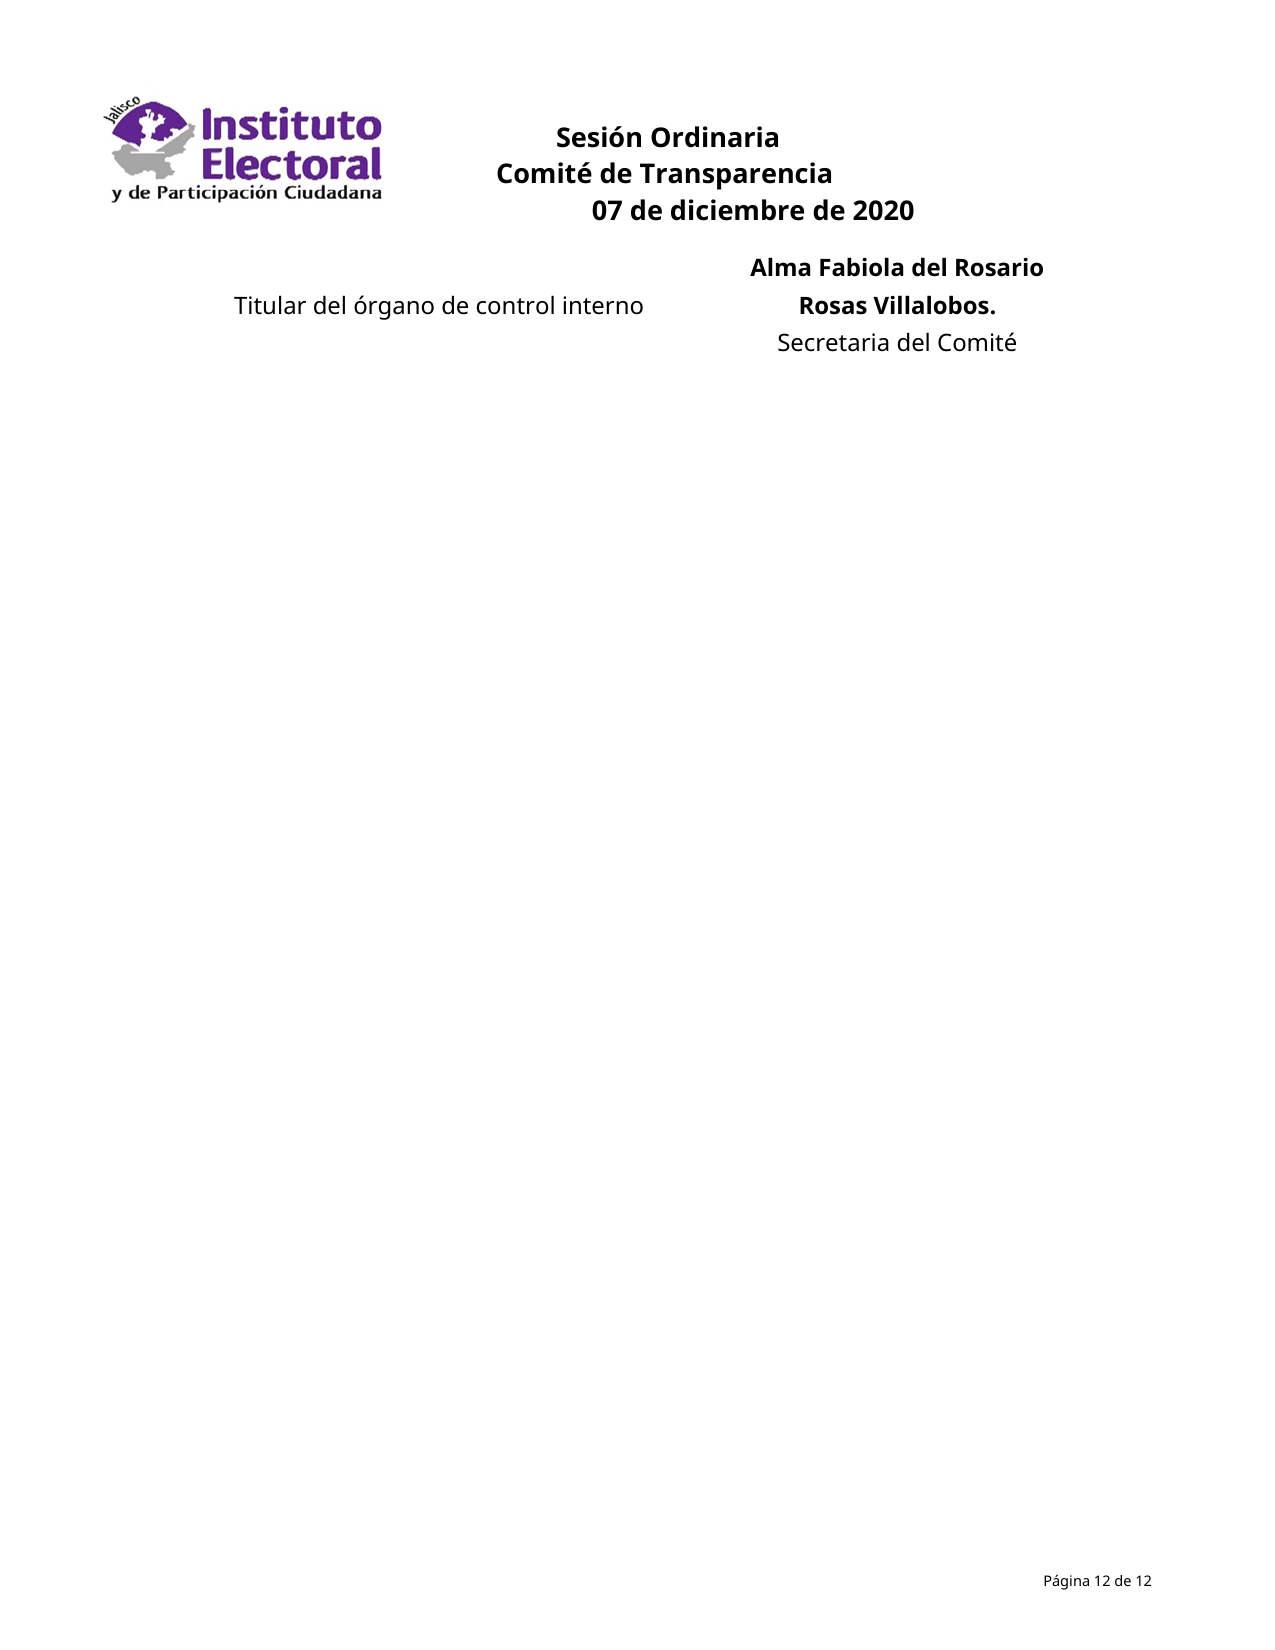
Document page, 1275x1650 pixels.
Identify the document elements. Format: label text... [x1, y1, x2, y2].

picture [59, 64, 422, 233]
table_cell ___________________________ Eduardo Meza Rincón Titular del órgano de control interno [206, 251, 672, 363]
table_cell _____________________________ Alma Fabiola del Rosario Rosas Villalobos. Secretaria del Comité [672, 251, 1122, 363]
